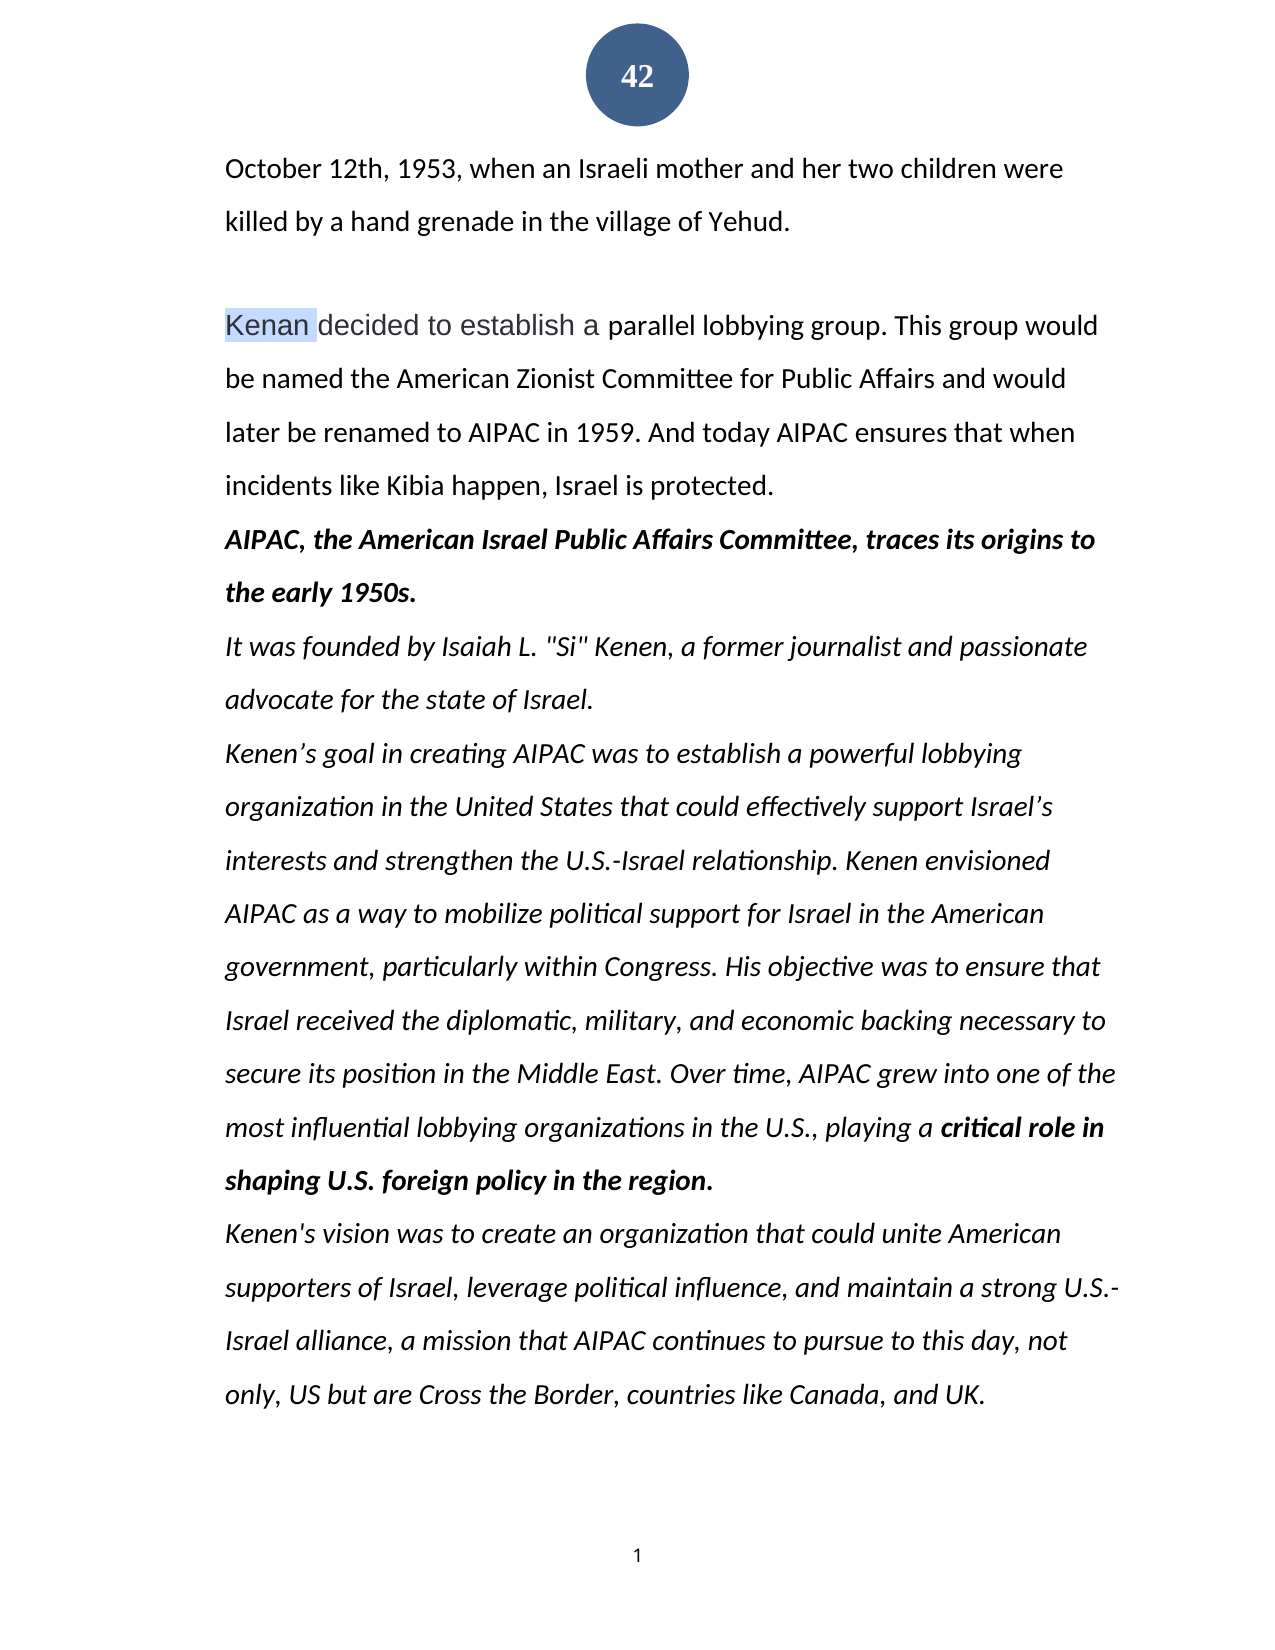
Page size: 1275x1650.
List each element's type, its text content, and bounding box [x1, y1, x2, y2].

list Kenan decided to establish a parallel lobbying group. This group would be named the American Zionist Committee for Public Affairs and would later be renamed to AIPAC in 1959. And today AIPAC ensures that when incidents like Kibia happen, Israel is protected. [225, 307, 1125, 503]
list AIPAC, the American Israel Public Affairs Committee, traces its origins to the early 1950s. [225, 521, 1125, 610]
list It was founded by Isaiah L. "Si" Kenen, a former journalist and passionate advocate for the state of Israel. [225, 628, 1125, 717]
list Kenen’s goal in creating AIPAC was to establish a powerful lobbying organization in the United States that could effectively support Israel’s interests and strengthen the U.S.-Israel relationship. Kenen envisioned AIPAC as a way to mobilize political support for Israel in the American government, particularly within Congress. His objective was to ensure that Israel received the diplomatic, military, and economic backing necessary to secure its position in the Middle East. Over time, AIPAC grew into one of the most influential lobbying organizations in the U.S., playing a critical role in shaping U.S. foreign policy in the region. [225, 735, 1125, 1198]
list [225, 150, 1125, 239]
list Kenen's vision was to create an organization that could unite American supporters of Israel, leverage political influence, and maintain a strong U.S.-Israel alliance, a mission that AIPAC continues to pursue to this day, not only, US but are Cross the Border, countries like Canada, and UK. [225, 1216, 1125, 1412]
